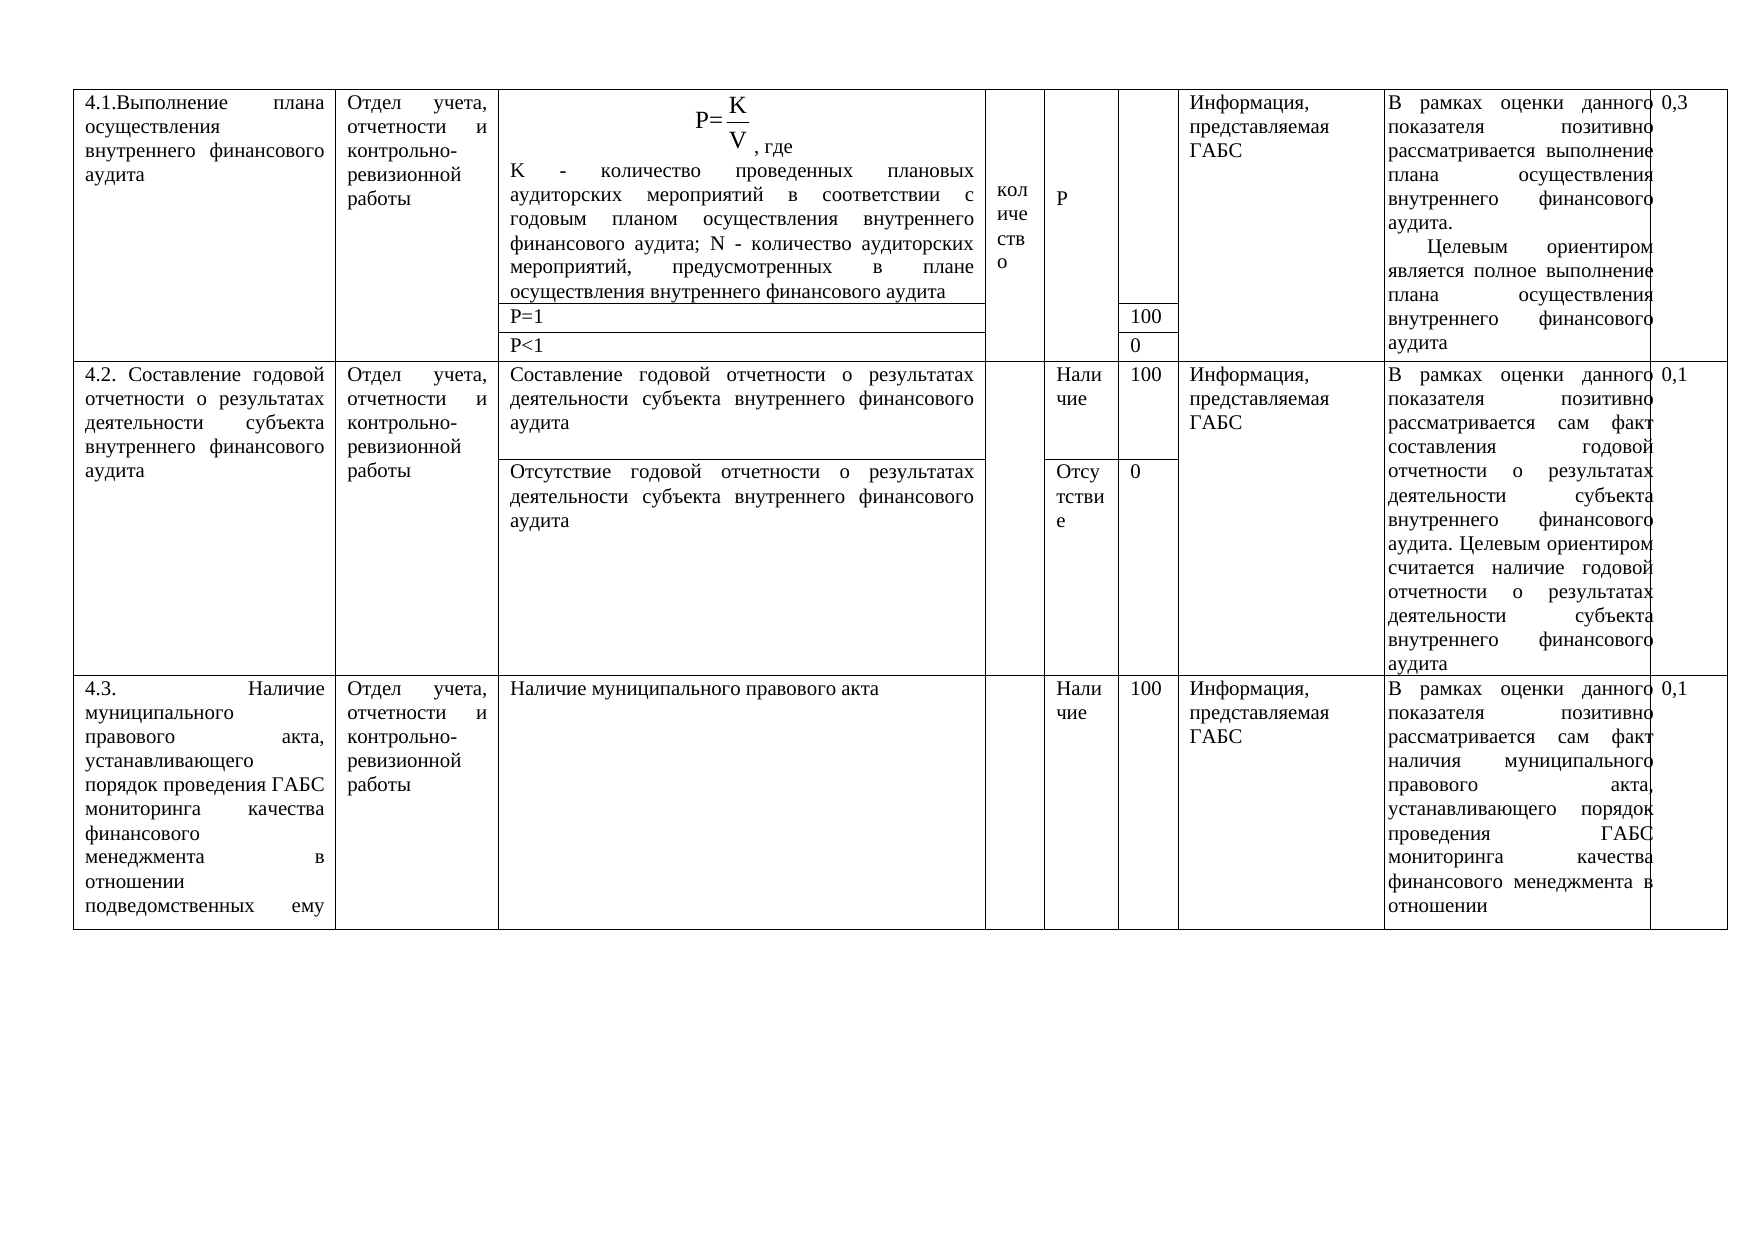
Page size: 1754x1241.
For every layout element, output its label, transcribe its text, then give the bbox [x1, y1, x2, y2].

table_cell В рамках оценки данного показателя позитивно рассматривается сам факт составления годовой отчетности о результатах деятельности субъекта внутреннего финансового аудита. Целевым ориентиром считается наличие годовой отчетности о результатах деятельности субъекта внутреннего финансового аудита [1385, 362, 1650, 675]
table_cell Информация, представляемая ГАБС [1179, 362, 1384, 675]
table_cell Р<1 [499, 333, 985, 361]
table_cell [1179, 676, 1384, 929]
table_cell количество [986, 90, 1044, 361]
table_cell [1119, 90, 1178, 303]
table_cell [986, 362, 1044, 675]
table_cell 100 [1119, 676, 1178, 929]
table_cell Наличие муниципального правового акта [499, 676, 985, 929]
table_cell 0,1 [1651, 362, 1727, 675]
table_cell Отсутствие годовой отчетности о результатах деятельности субъекта внутреннего финансового аудита [499, 460, 985, 675]
table_cell В рамках оценки данного показателя позитивно рассматривается выполнение плана осуществления внутреннего финансового аудита. Целевым ориентиром является полное выполнение плана осуществления внутреннего финансового аудита [1385, 90, 1650, 361]
table_cell 0 [1119, 460, 1178, 675]
table_cell Составление годовой отчетности о результатах деятельности субъекта внутреннего финансового аудита [499, 362, 985, 458]
table_cell Наличие [1045, 362, 1118, 458]
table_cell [74, 676, 335, 929]
table_cell 0,3 [1651, 90, 1727, 361]
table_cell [336, 90, 498, 361]
table_cell Отсутствие [1045, 460, 1118, 675]
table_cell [336, 676, 498, 929]
table_cell Р [1045, 90, 1118, 361]
table_cell Отдел учета, отчетности и контрольно-ревизионной работы [336, 362, 498, 675]
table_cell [1385, 676, 1650, 929]
table_cell 4.1.Выполнение плана осуществления внутреннего финансового аудита [74, 90, 335, 361]
table_cell Наличие [1045, 676, 1118, 929]
table_cell 100 [1119, 362, 1178, 458]
table_cell Информация, представляемая ГАБС [1179, 90, 1384, 361]
table_cell Р=1 [499, 304, 985, 332]
table_cell , где K - количество проведенных плановых аудиторских мероприятий в соответствии с годовым планом осуществления внутреннего финансового аудита; N - количество аудиторских мероприятий, предусмотренных в плане осуществления внутреннего финансового аудита [499, 90, 985, 303]
table_cell 4.2. Составление годовой отчетности о результатах деятельности субъекта внутреннего финансового аудита [74, 362, 335, 675]
table_cell [986, 676, 1044, 929]
table_cell 100 [1119, 304, 1178, 332]
table_cell 0 [1119, 333, 1178, 361]
table_cell 0,1 [1651, 676, 1727, 929]
